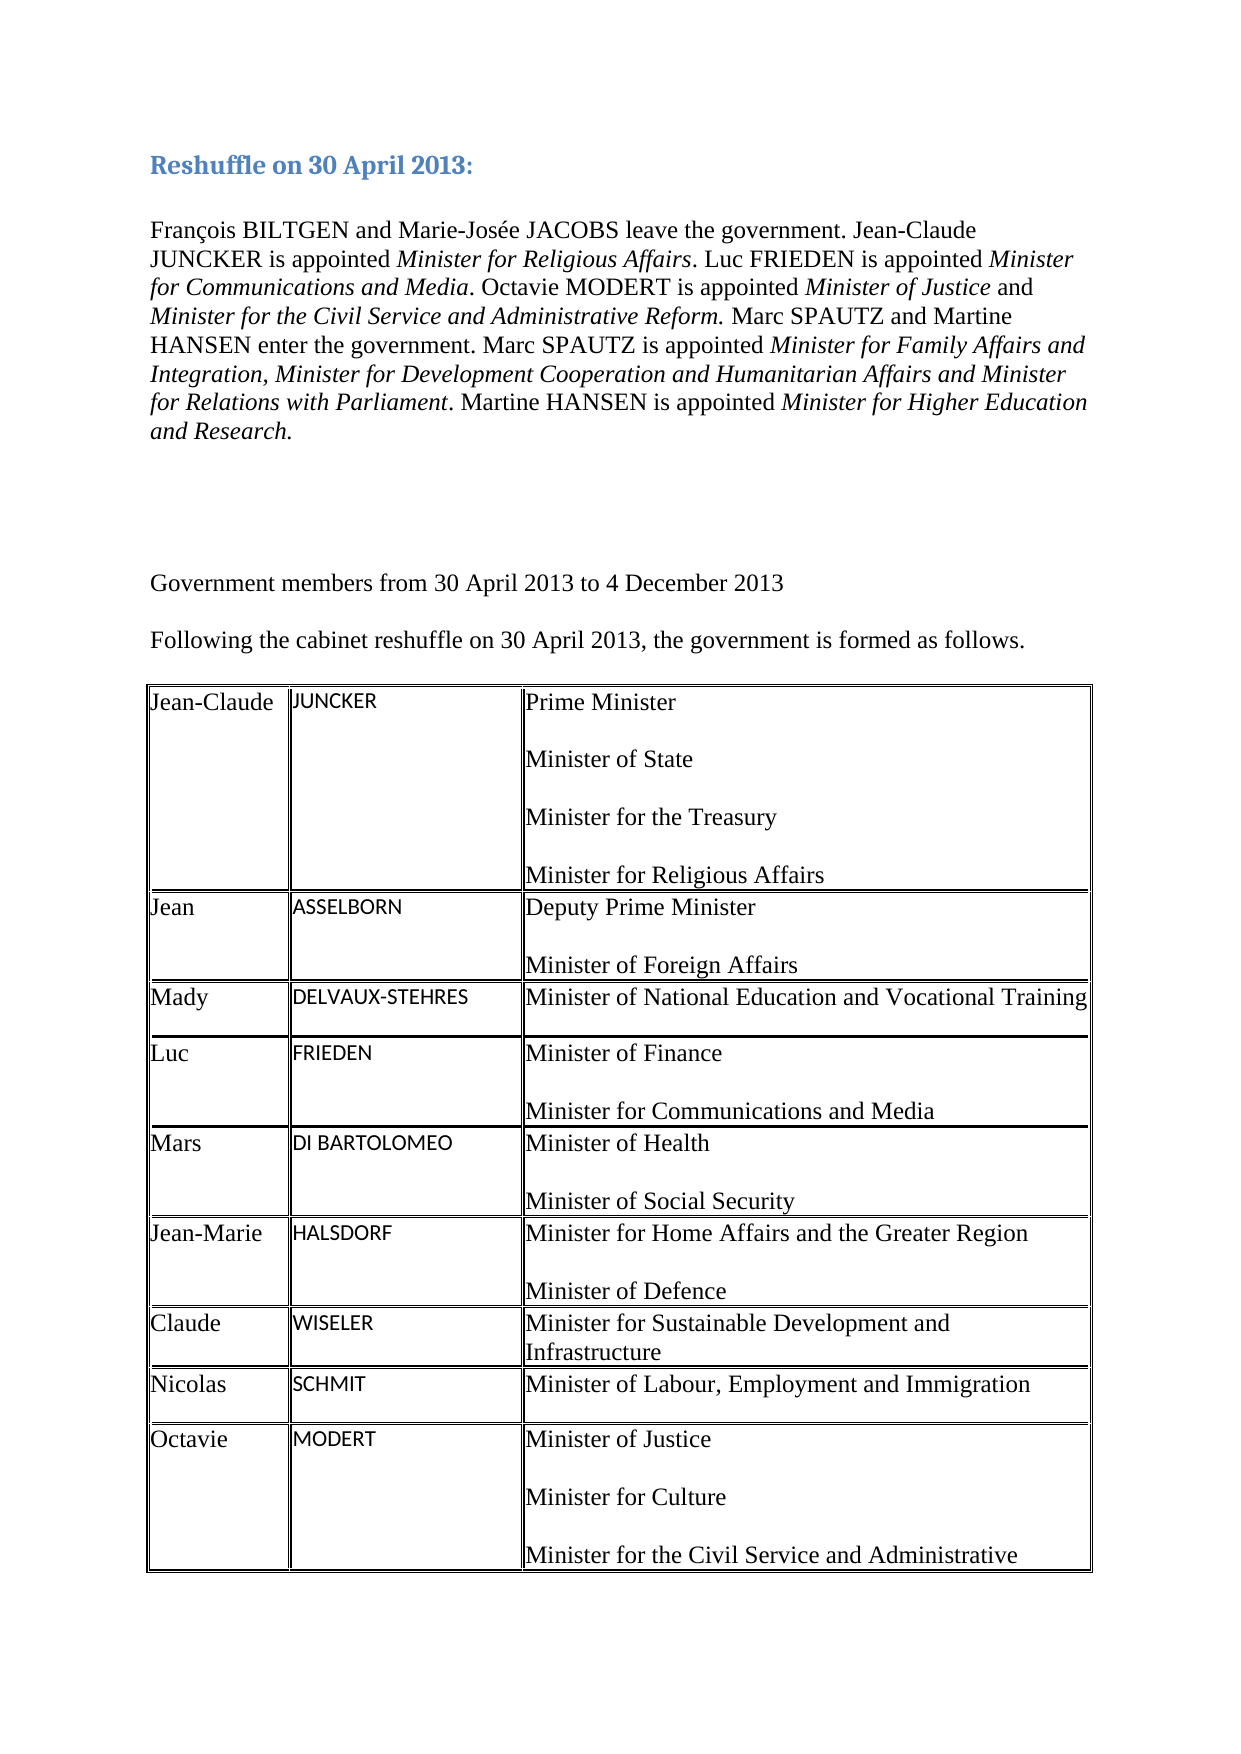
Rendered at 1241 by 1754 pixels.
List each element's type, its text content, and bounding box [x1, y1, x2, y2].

table_cell Minister of Labour, Employment and Immigration [525, 1365, 1090, 1421]
table_cell Mars [150, 1125, 288, 1215]
table_cell Mady [150, 979, 288, 1035]
table_cell Claude [148, 1305, 290, 1365]
table_cell HALSDORF [292, 1218, 521, 1305]
table_cell Octavie [150, 1421, 290, 1569]
text François BILTGEN and Marie-Josée JACOBS leave the government. Jean-Claude JUNCKER is appointed Minister for Religious Affairs. Luc FRIEDEN is appointed Minister for Communications and Media. Octavie MODERT is appointed Minister of Justice and Minister for the Civil Service and Administrative Reform. Marc SPAUTZ and Martine HANSEN enter the government. Marc SPAUTZ is appointed Minister for Family Affairs and Integration, Minister for Development Cooperation and Humanitarian Affairs and Minister for Relations with Parliament. Martine HANSEN is appointed Minister for Higher Education and Research. [150, 215, 1090, 445]
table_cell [523, 1421, 1090, 1569]
table_cell Minister for Sustainable Development and Infrastructure [523, 1305, 1091, 1365]
table_cell DI BARTOLOMEO [292, 1128, 521, 1215]
table_cell SCHMIT [292, 1369, 521, 1421]
table_cell Luc [150, 1035, 288, 1125]
subtitle Reshuffle on 30 April 2013: [150, 150, 1090, 181]
table_cell Minister of Health Minister of Social Security [525, 1125, 1090, 1215]
text Government members from 30 April 2013 to 4 December 2013 [150, 568, 1090, 596]
table_cell FRIEDEN [292, 1038, 521, 1125]
table_cell Nicolas [150, 1365, 288, 1421]
table_cell Minister of Finance Minister for Communications and Media [525, 1035, 1090, 1125]
table_header Prime Minister Minister of State Minister for the Treasury Minister for Religious Affairs [523, 687, 1090, 889]
table_cell DELVAUX-STEHRES [292, 983, 521, 1035]
text Following the cabinet reshuffle on 30 April 2013, the government is formed as follows. [150, 626, 1090, 654]
table_cell Jean-Marie [148, 1215, 290, 1305]
table_header JUNCKER [290, 685, 523, 889]
table_cell WISELER [292, 1308, 521, 1365]
table_cell Minister for Home Affairs and the Greater Region Minister of Defence [523, 1215, 1091, 1305]
table_cell Jean [150, 889, 288, 979]
table_header Jean-Claude [150, 685, 290, 889]
table_cell ASSELBORN [292, 893, 521, 979]
table_cell MODERT [290, 1421, 523, 1569]
table_cell Minister of National Education and Vocational Training [525, 979, 1090, 1035]
table_cell Deputy Prime Minister Minister of Foreign Affairs [525, 889, 1090, 979]
